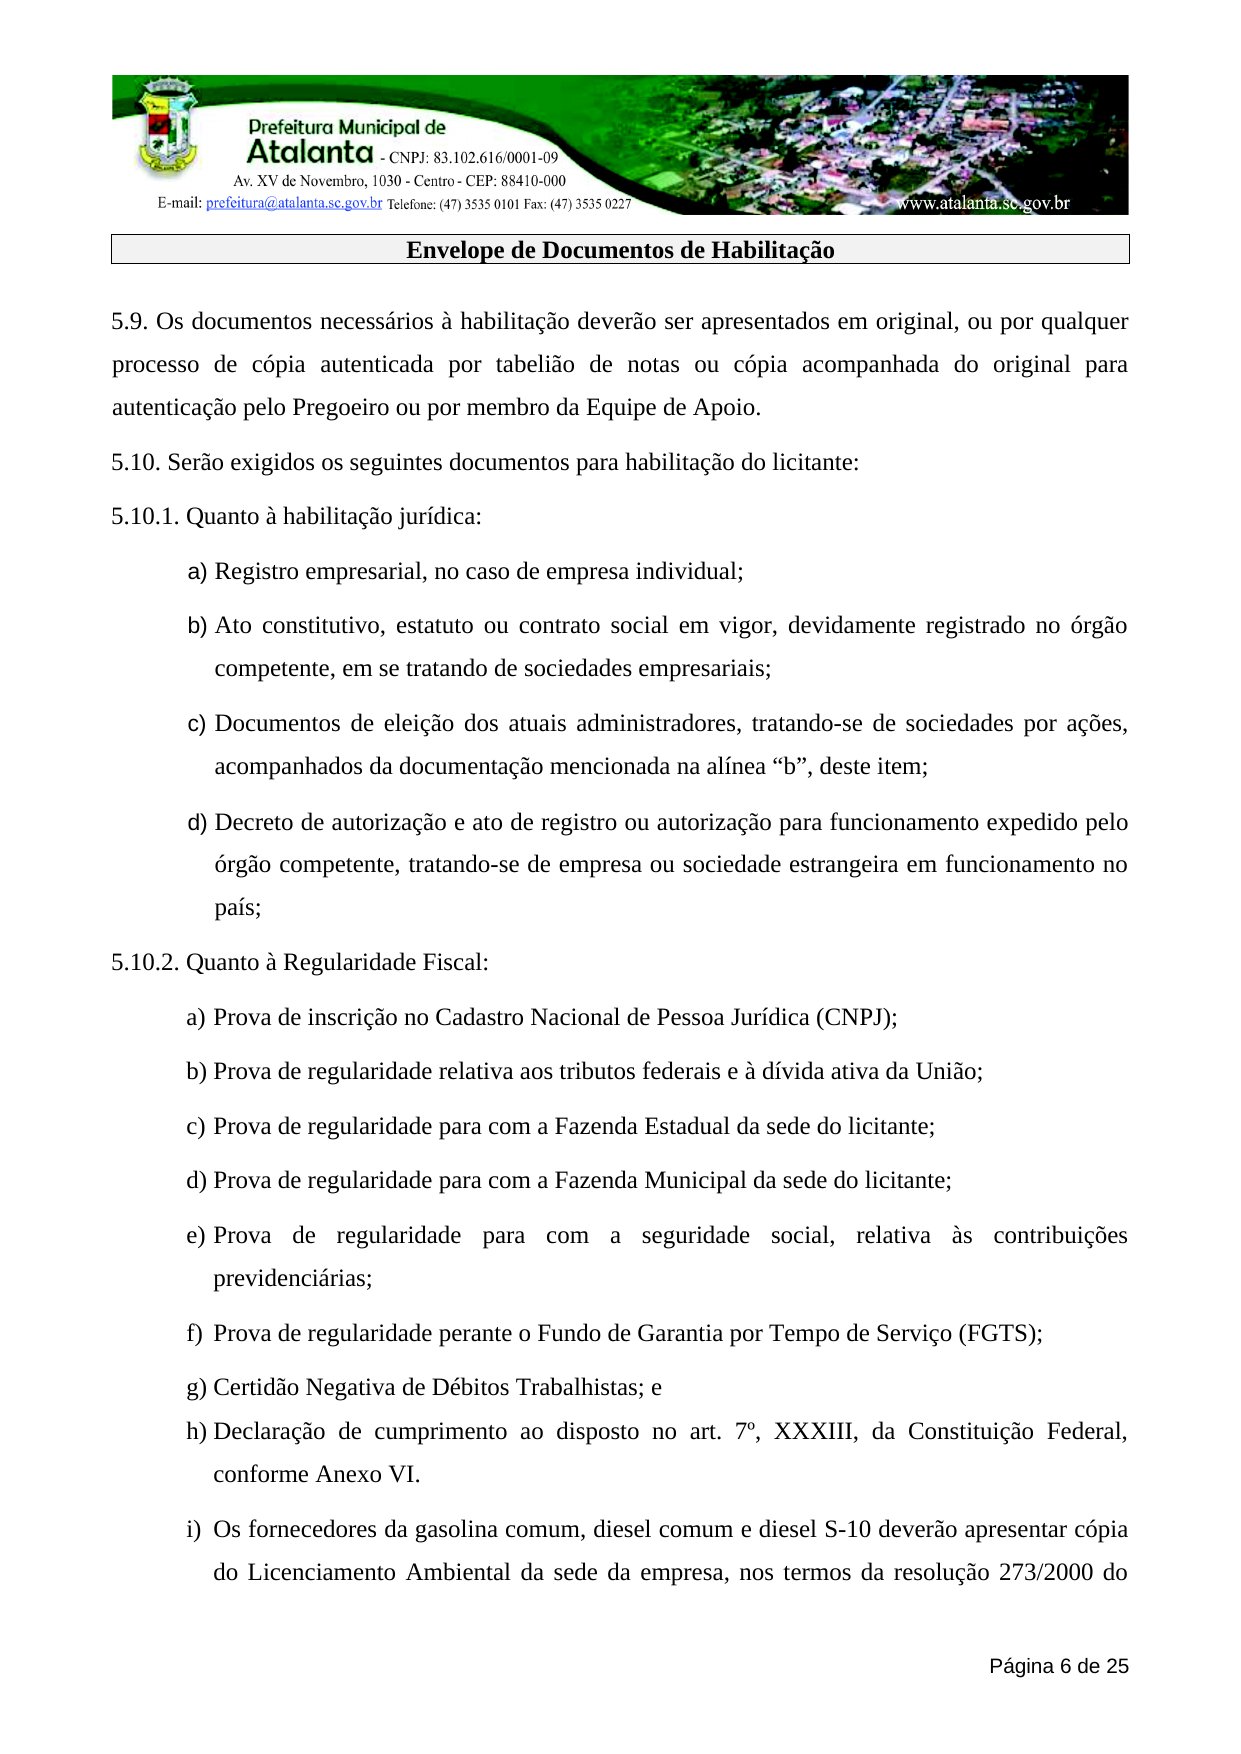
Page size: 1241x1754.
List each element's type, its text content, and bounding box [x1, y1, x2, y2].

text 5.10.1. Quanto à habilitação jurídica: [111, 501, 1129, 530]
list Decreto de autorização e ato de registro ou autorização para funcionamento expedido pelo órgão competente, tratando-se de empresa ou sociedade estrangeira em funcionamento no país; [187, 807, 1129, 921]
list Certidão Negativa de Débitos Trabalhistas; e [186, 1372, 1129, 1401]
list Prova de regularidade perante o Fundo de Garantia por Tempo de Serviço (FGTS); [186, 1318, 1129, 1347]
list Declaração de cumprimento ao disposto no art. 7º, XXXIII, da Constituição Federal, conforme Anexo VI. [186, 1416, 1129, 1488]
list Ato constitutivo, estatuto ou contrato social em vigor, devidamente registrado no órgão competente, em se tratando de sociedades empresariais; [187, 610, 1129, 682]
text 5.9. Os documentos necessários à habilitação deverão ser apresentados em original, ou por qualquer processo de cópia autenticada por tabelião de notas ou cópia acompanhada do original para autenticação pelo Pregoeiro ou por membro da Equipe de Apoio. [111, 306, 1129, 420]
list Registro empresarial, no caso de empresa individual; [187, 556, 1129, 584]
text 5.10. Serão exigidos os seguintes documentos para habilitação do licitante: [111, 447, 1129, 476]
list Documentos de eleição dos atuais administradores, tratando-se de sociedades por ações, acompanhados da documentação mencionada na alínea “b”, deste item; [187, 708, 1129, 780]
list Prova de regularidade para com a Fazenda Municipal da sede do licitante; [186, 1165, 1129, 1194]
list Prova de regularidade para com a Fazenda Estadual da sede do licitante; [186, 1111, 1129, 1140]
text 5.10.2. Quanto à Regularidade Fiscal: [111, 947, 1129, 976]
picture [112, 75, 1129, 215]
list Prova de regularidade para com a seguridade social, relativa às contribuições previdenciárias; [186, 1220, 1129, 1291]
list Prova de inscrição no Cadastro Nacional de Pessoa Jurídica (CNPJ); [186, 1002, 1129, 1031]
list Prova de regularidade relativa aos tributos federais e à dívida ativa da União; [186, 1056, 1129, 1085]
subtitle Envelope de Documentos de Habilitação [112, 235, 1129, 263]
